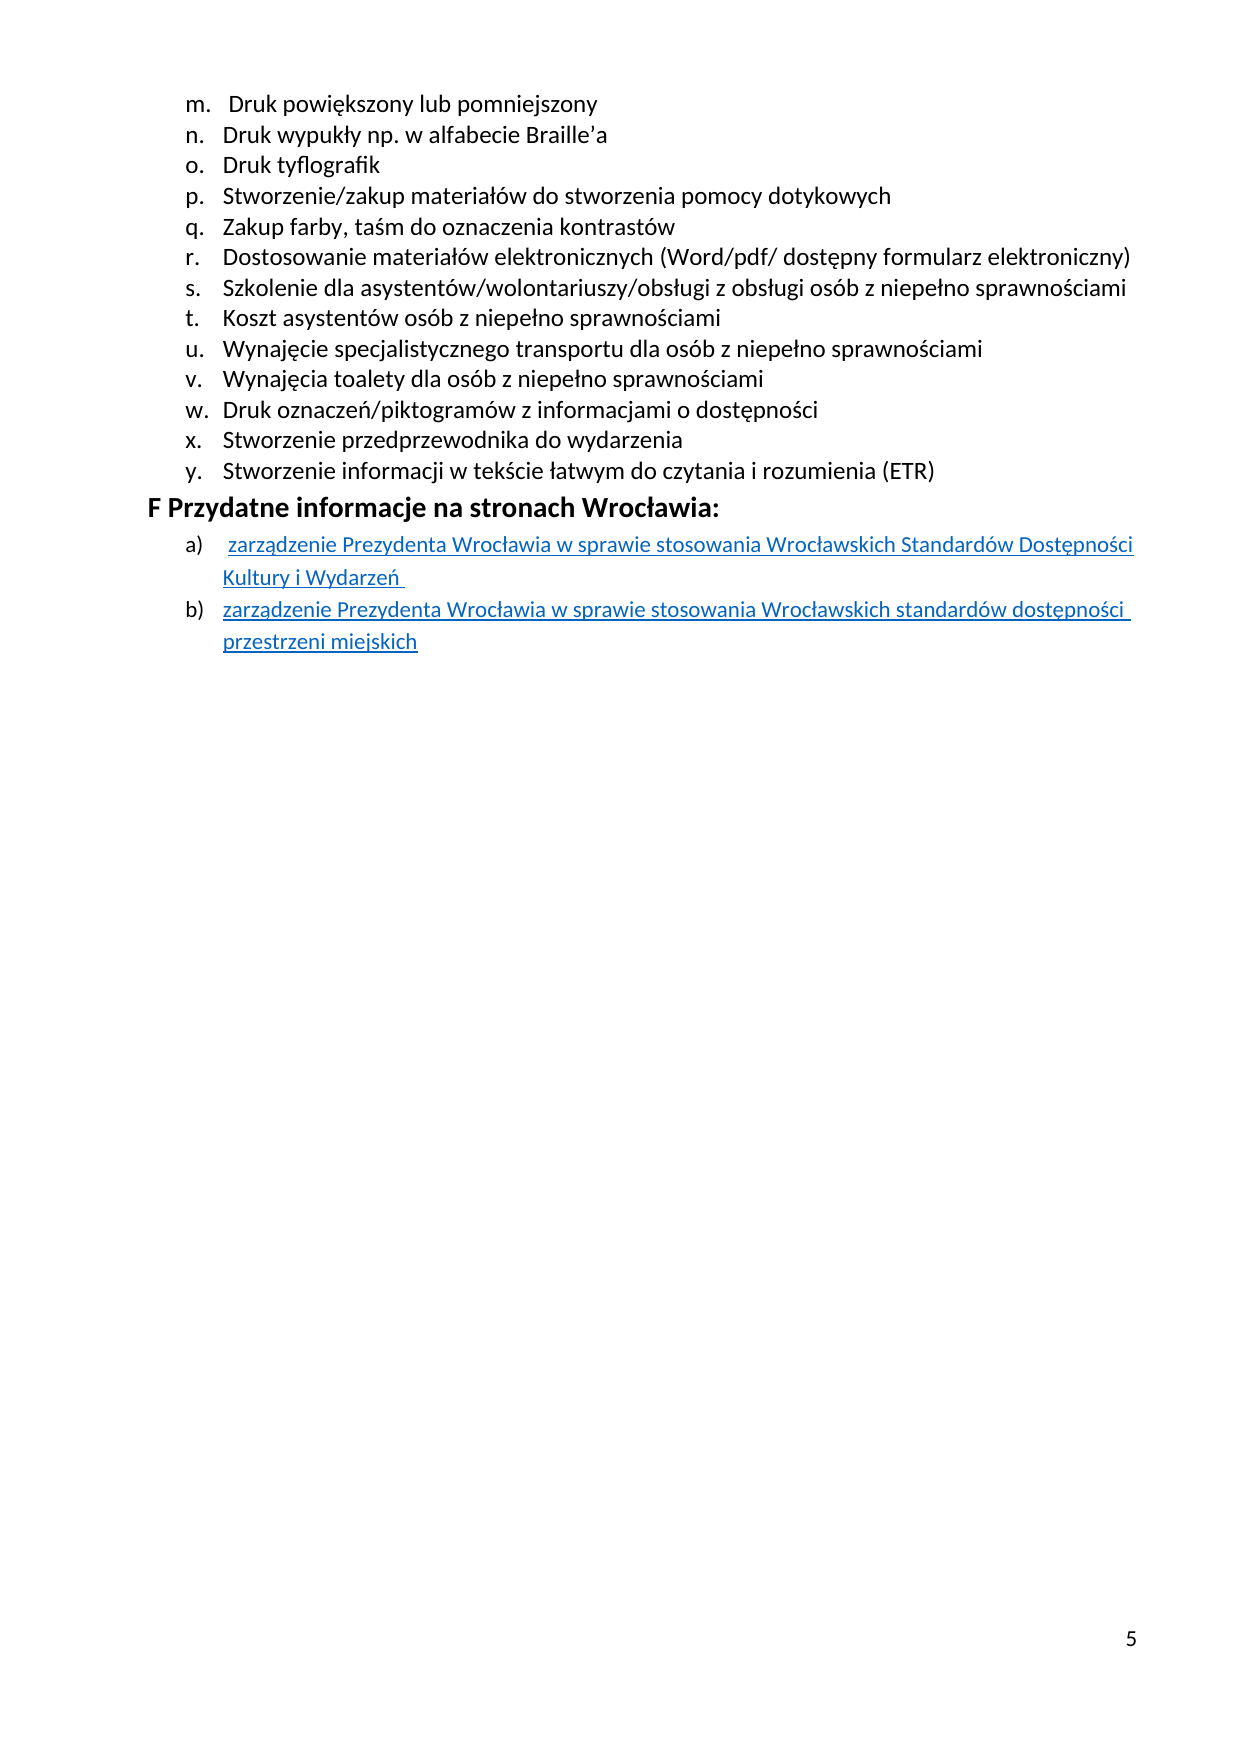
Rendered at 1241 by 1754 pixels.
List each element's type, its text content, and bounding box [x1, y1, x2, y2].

list Koszt asystentów osób z niepełno sprawnościami [185, 302, 1137, 333]
list zarządzenie Prezydenta Wrocławia w sprawie stosowania Wrocławskich Standardów Dostępności Kultury i Wydarzeń [185, 531, 1137, 591]
list Wynajęcie specjalistycznego transportu dla osób z niepełno sprawnościami [185, 333, 1137, 363]
list Zakup farby, taśm do oznaczenia kontrastów [185, 211, 1137, 241]
list Druk tyflografik [185, 150, 1137, 180]
list Druk powiększony lub pomniejszony [185, 89, 1137, 119]
list Druk wypukły np. w alfabecie Braille’a [185, 119, 1137, 150]
list Stworzenie/zakup materiałów do stworzenia pomocy dotykowych [185, 180, 1137, 211]
list Stworzenie przedprzewodnika do wydarzenia [185, 424, 1137, 455]
list Dostosowanie materiałów elektronicznych (Word/pdf/ dostępny formularz elektroniczny) [185, 241, 1137, 272]
list Szkolenie dla asystentów/wolontariuszy/obsługi z obsługi osób z niepełno sprawnościami [185, 272, 1137, 302]
list Wynajęcia toalety dla osób z niepełno sprawnościami [185, 363, 1137, 394]
list Druk oznaczeń/piktogramów z informacjami o dostępności [185, 394, 1137, 424]
subtitle F Przydatne informacje na stronach Wrocławia: [148, 489, 1137, 525]
list Stworzenie informacji w tekście łatwym do czytania i rozumienia (ETR) [185, 455, 1137, 485]
list zarządzenie Prezydenta Wrocławia w sprawie stosowania Wrocławskich standardów dostępności przestrzeni miejskich [185, 595, 1137, 655]
